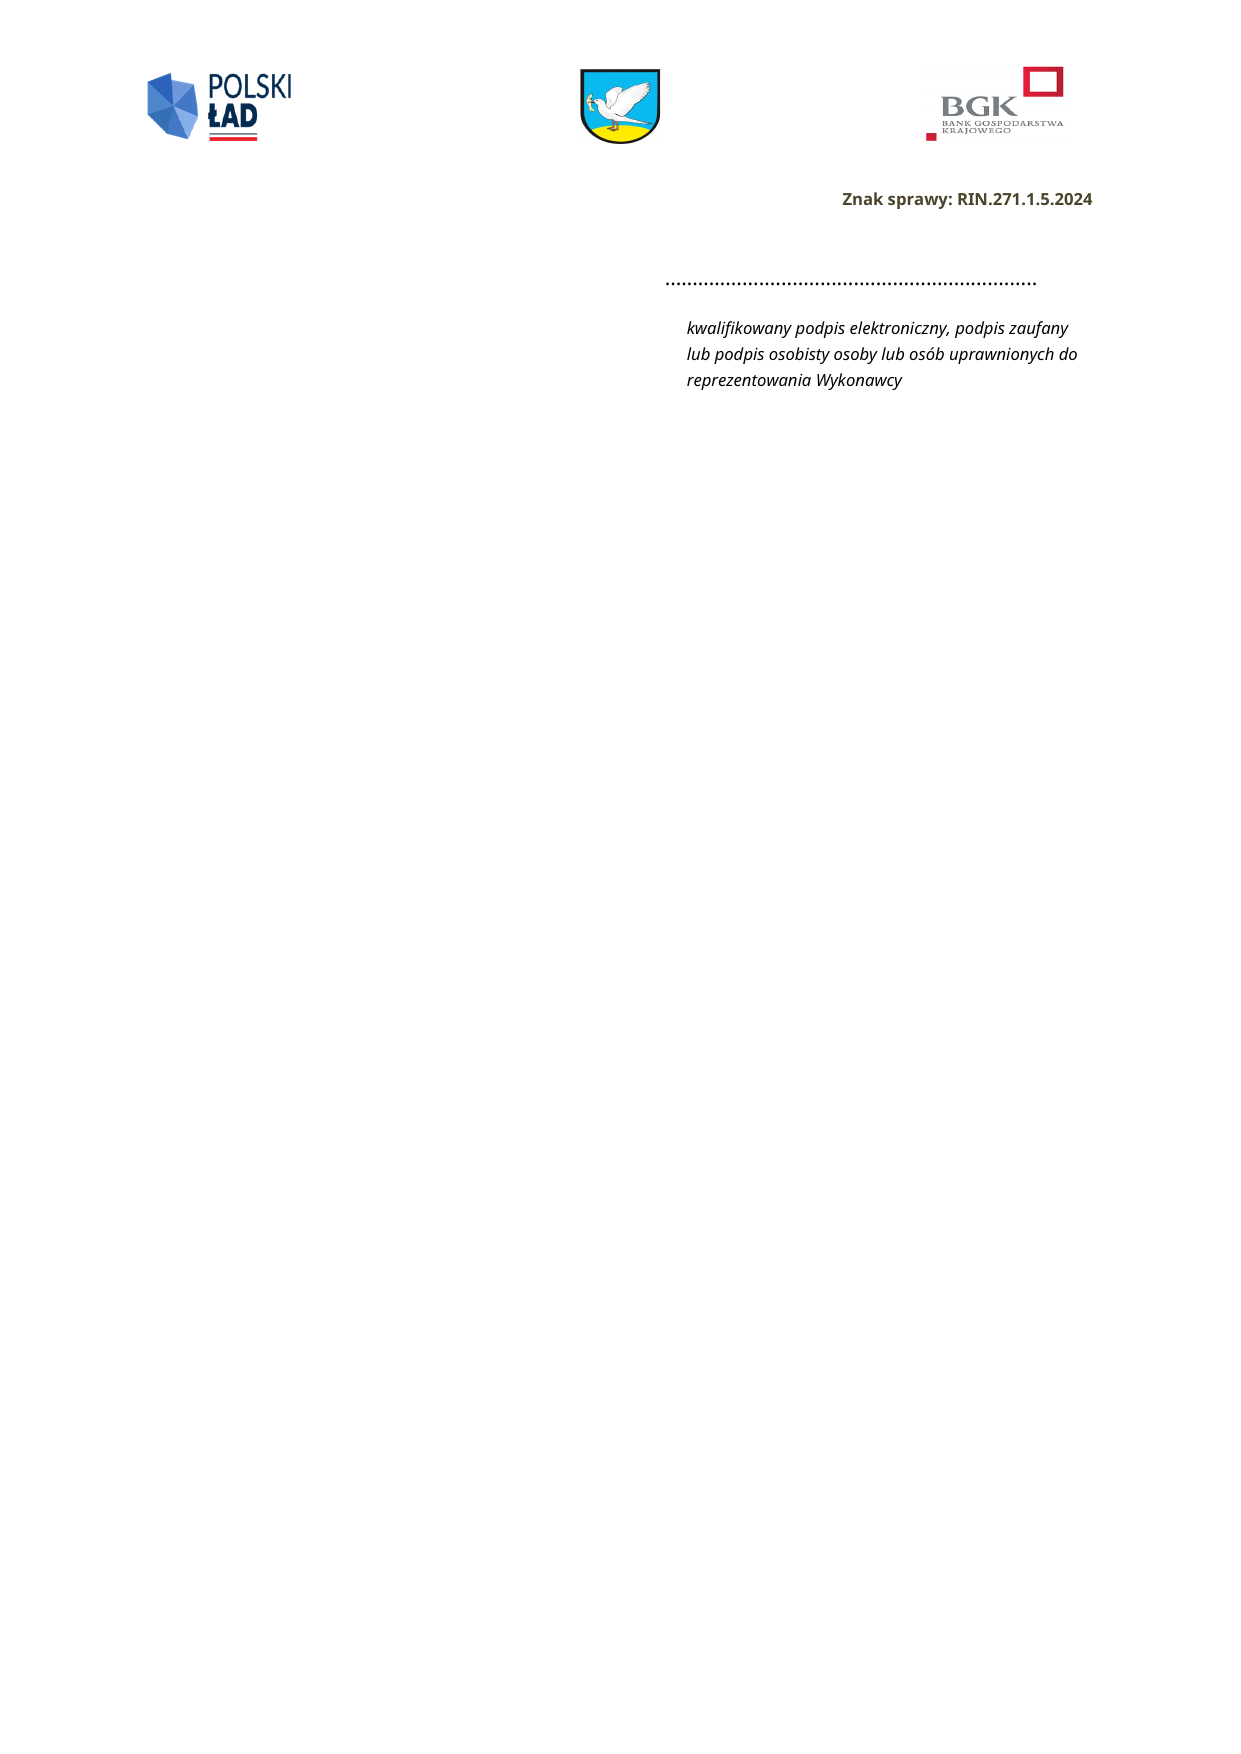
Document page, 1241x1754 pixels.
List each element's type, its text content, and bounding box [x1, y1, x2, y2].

picture [147, 73, 291, 141]
picture [916, 59, 1073, 148]
picture [580, 69, 661, 144]
text ..………........................................................ [664, 263, 1093, 292]
text kwalifikowany podpis elektroniczny, podpis zaufany lub podpis osobisty osoby lub osób uprawnionych do reprezentowania Wykonawcy [687, 317, 1093, 391]
